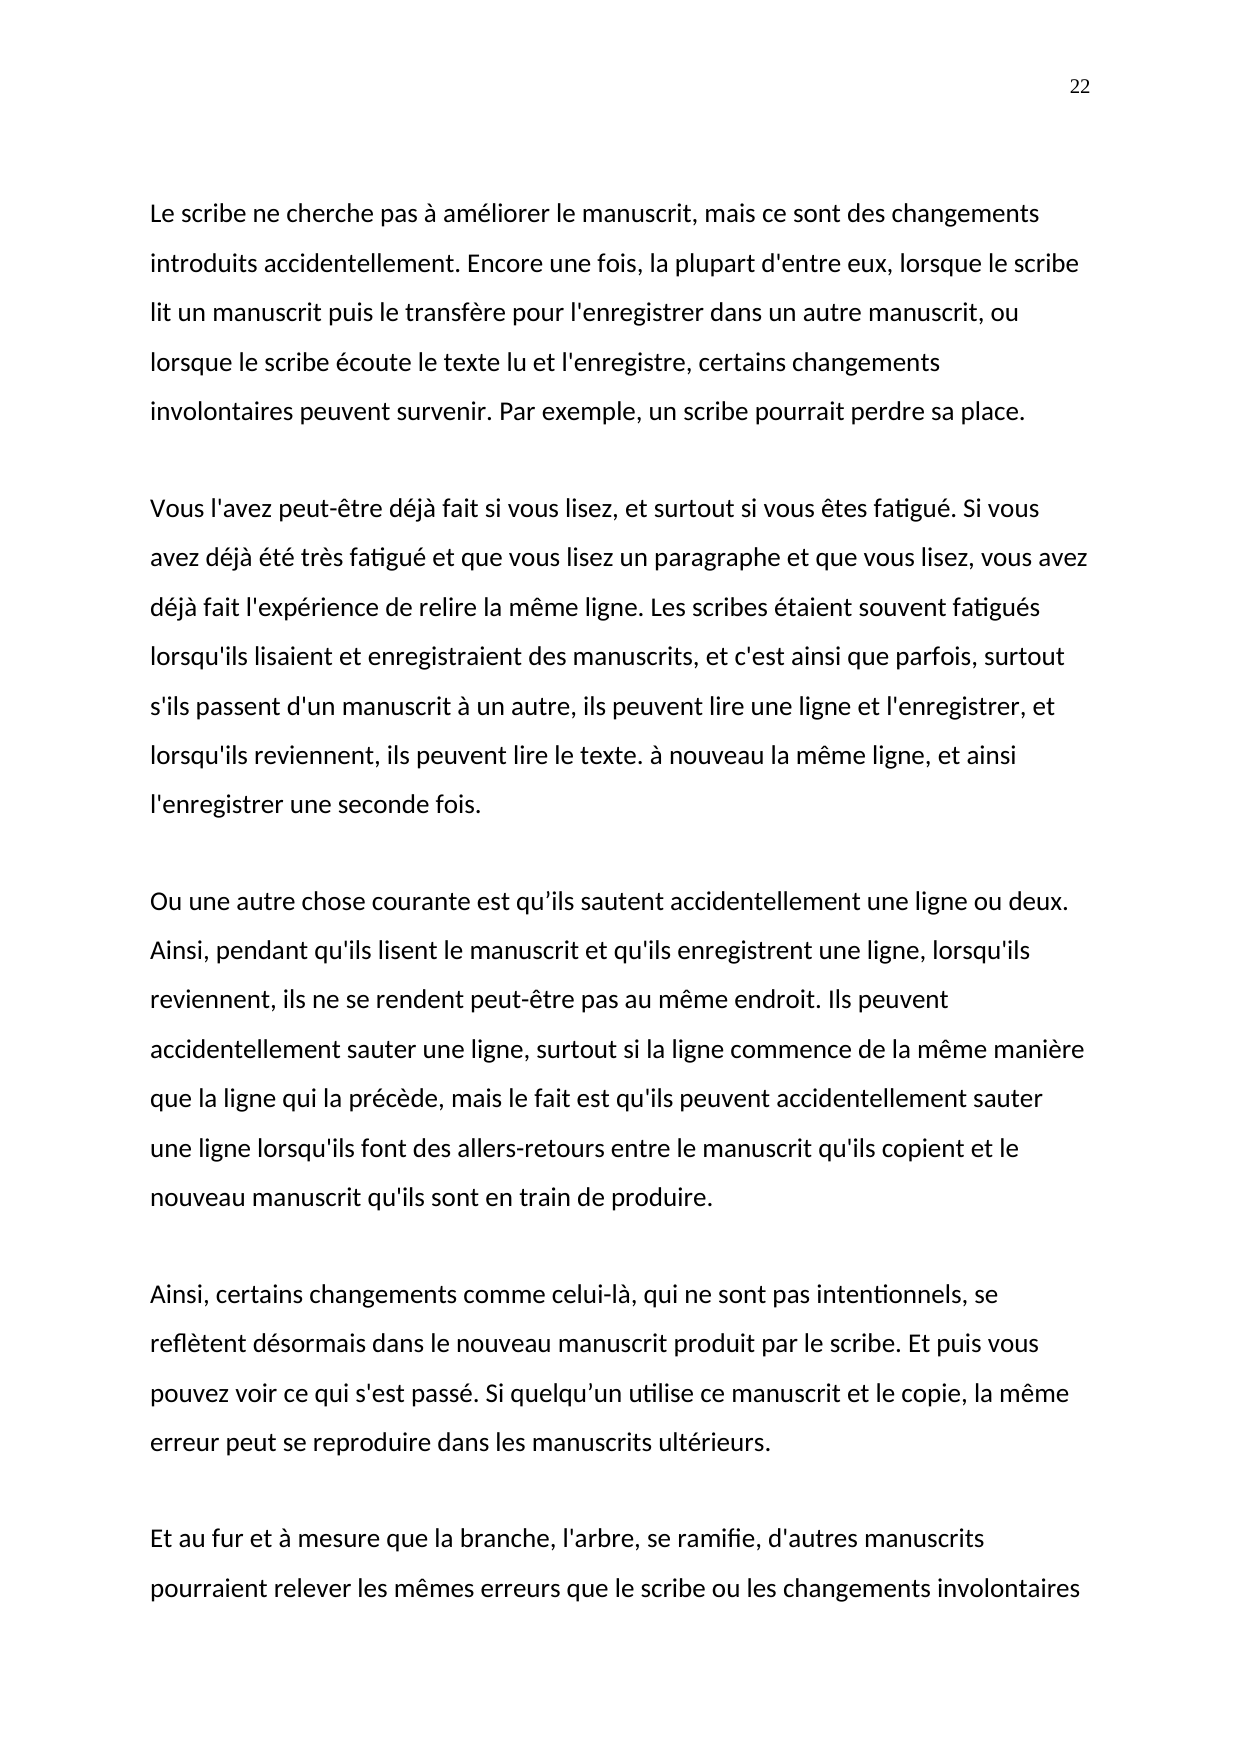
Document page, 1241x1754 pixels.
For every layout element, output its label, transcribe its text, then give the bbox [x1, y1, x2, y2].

text Vous l'avez peut-être déjà fait si vous lisez, et surtout si vous êtes fatigué. Si vous avez déjà été très fatigué et que vous lisez un paragraphe et que vous lisez, vous avez déjà fait l'expérience de relire la même ligne. Les scribes étaient souvent fatigués lorsqu'ils lisaient et enregistraient des manuscrits, et c'est ainsi que parfois, surtout s'ils passent d'un manuscrit à un autre, ils peuvent lire une ligne et l'enregistrer, et lorsqu'ils reviennent, ils peuvent lire le texte. à nouveau la même ligne, et ainsi l'enregistrer une seconde fois. [150, 491, 1090, 821]
text Le scribe ne cherche pas à améliorer le manuscrit, mais ce sont des changements introduits accidentellement. Encore une fois, la plupart d'entre eux, lorsque le scribe lit un manuscrit puis le transfère pour l'enregistrer dans un autre manuscrit, ou lorsque le scribe écoute le texte lu et l'enregistre, certains changements involontaires peuvent survenir. Par exemple, un scribe pourrait perdre sa place. [150, 197, 1090, 428]
text Ainsi, certains changements comme celui-là, qui ne sont pas intentionnels, se reflètent désormais dans le nouveau manuscrit produit par le scribe. Et puis vous pouvez voir ce qui s'est passé. Si quelqu’un utilise ce manuscrit et le copie, la même erreur peut se reproduire dans les manuscrits ultérieurs. [150, 1277, 1090, 1458]
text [150, 1521, 1090, 1604]
text Ou une autre chose courante est qu’ils sautent accidentellement une ligne ou deux. Ainsi, pendant qu'ils lisent le manuscrit et qu'ils enregistrent une ligne, lorsqu'ils reviennent, ils ne se rendent peut-être pas au même endroit. Ils peuvent accidentellement sauter une ligne, surtout si la ligne commence de la même manière que la ligne qui la précède, mais le fait est qu'ils peuvent accidentellement sauter une ligne lorsqu'ils font des allers-retours entre le manuscrit qu'ils copient et le nouveau manuscrit qu'ils sont en train de produire. [150, 884, 1090, 1214]
